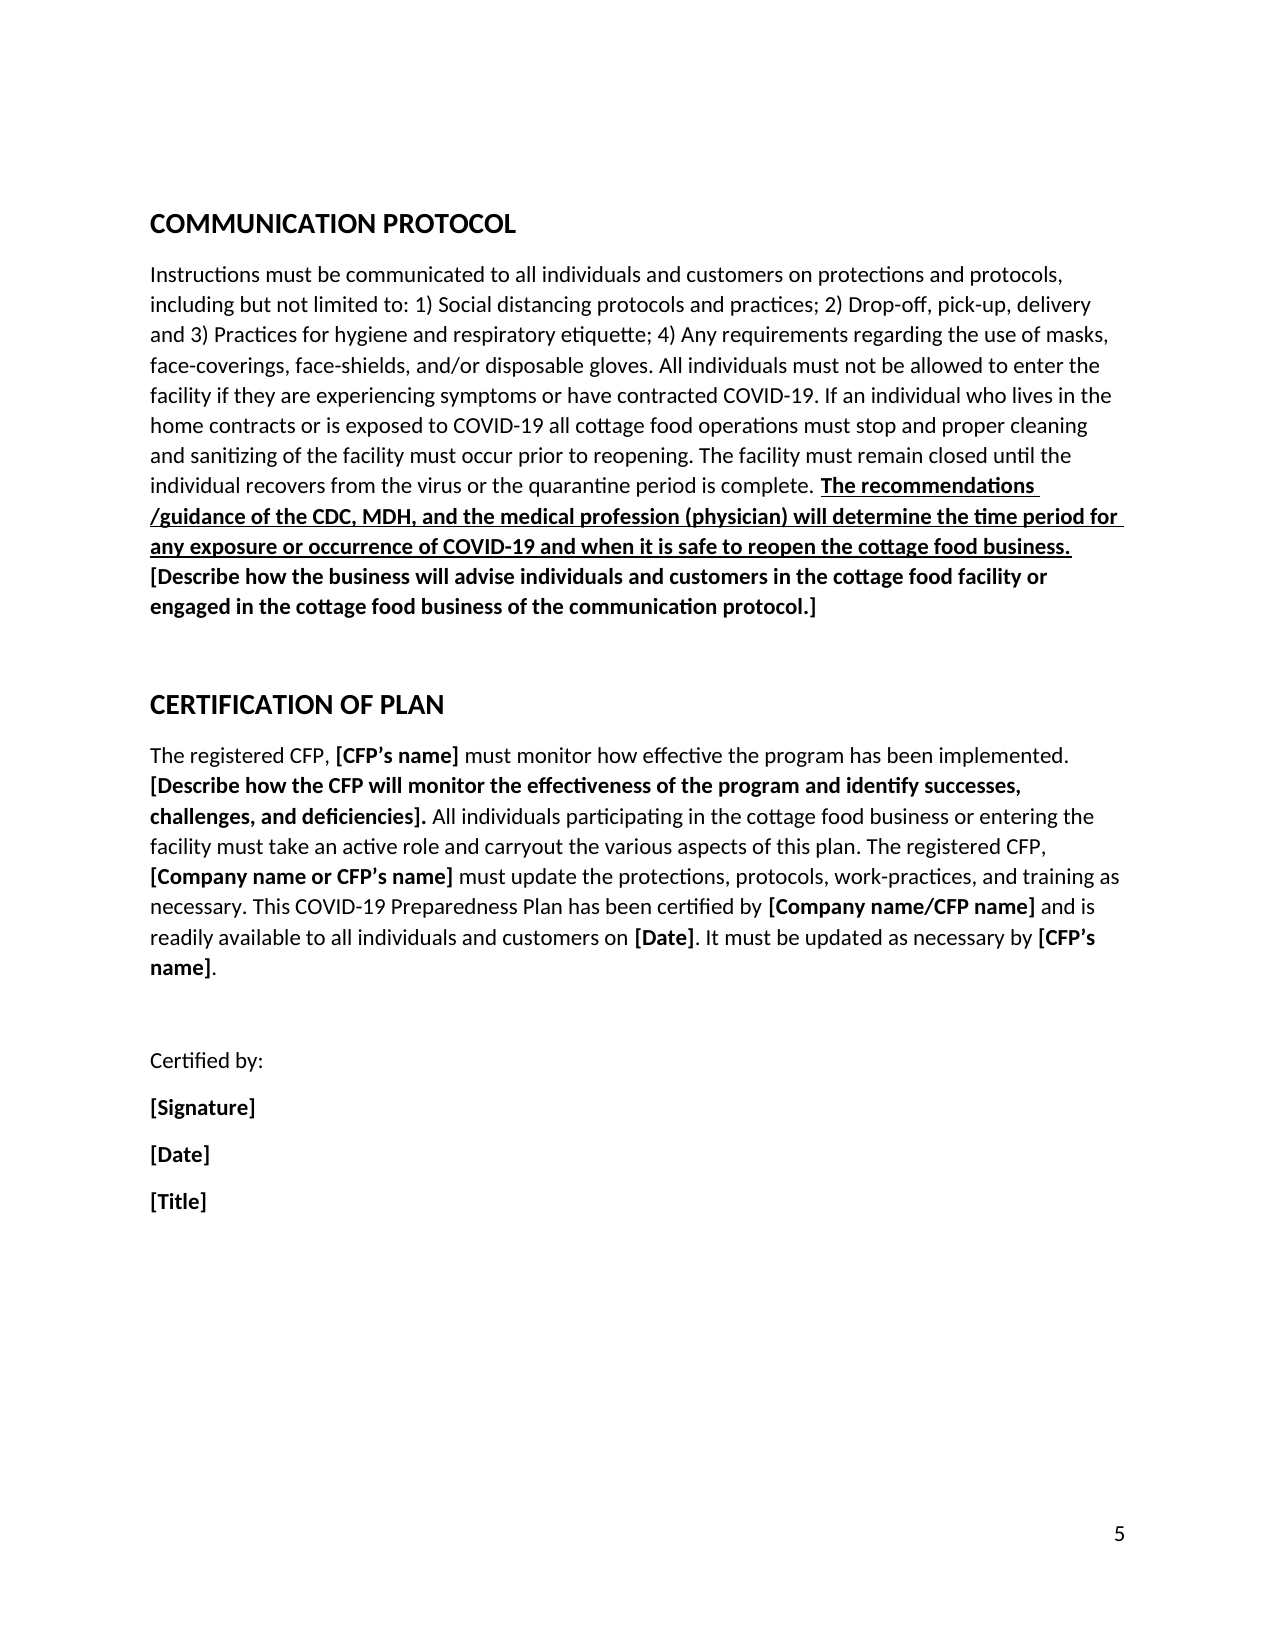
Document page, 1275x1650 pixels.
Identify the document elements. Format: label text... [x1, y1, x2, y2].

text The registered CFP, [CFP’s name] must monitor how effective the program has been implemented. [Describe how the CFP will monitor the effectiveness of the program and identify successes, challenges, and deficiencies]. All individuals participating in the cottage food business or entering the facility must take an active role and carryout the various aspects of this plan. The registered CFP, [Company name or CFP’s name] must update the protections, protocols, work-practices, and training as necessary. This COVID-19 Preparedness Plan has been certified by [Company name/CFP name] and is readily available to all individuals and customers on [Date]. It must be updated as necessary by [CFP’s name]. [150, 741, 1125, 981]
text [Title] [150, 1187, 1125, 1215]
text Instructions must be communicated to all individuals and customers on protections and protocols, including but not limited to: 1) Social distancing protocols and practices; 2) Drop-off, pick-up, delivery and 3) Practices for hygiene and respiratory etiquette; 4) Any requirements regarding the use of masks, face-coverings, face-shields, and/or disposable gloves. All individuals must not be allowed to enter the facility if they are experiencing symptoms or have contracted COVID-19. If an individual who lives in the home contracts or is exposed to COVID-19 all cottage food operations must stop and proper cleaning and sanitizing of the facility must occur prior to reopening. The facility must remain closed until the individual recovers from the virus or the quarantine period is complete. The recommendations /guidance of the CDC, MDH, and the medical profession (physician) will determine the time period for any exposure or occurrence of COVID-19 and when it is safe to reopen the cottage food business. [Describe how the business will advise individuals and customers in the cottage food facility or engaged in the cottage food business of the communication protocol.] [150, 260, 1125, 621]
text [Signature] [150, 1093, 1125, 1121]
text COMMUNICATION PROTOCOL [150, 205, 1125, 241]
text [Date] [150, 1140, 1125, 1168]
text Certified by: [150, 1047, 1125, 1074]
text CERTIFICATION OF PLAN [150, 686, 1125, 722]
